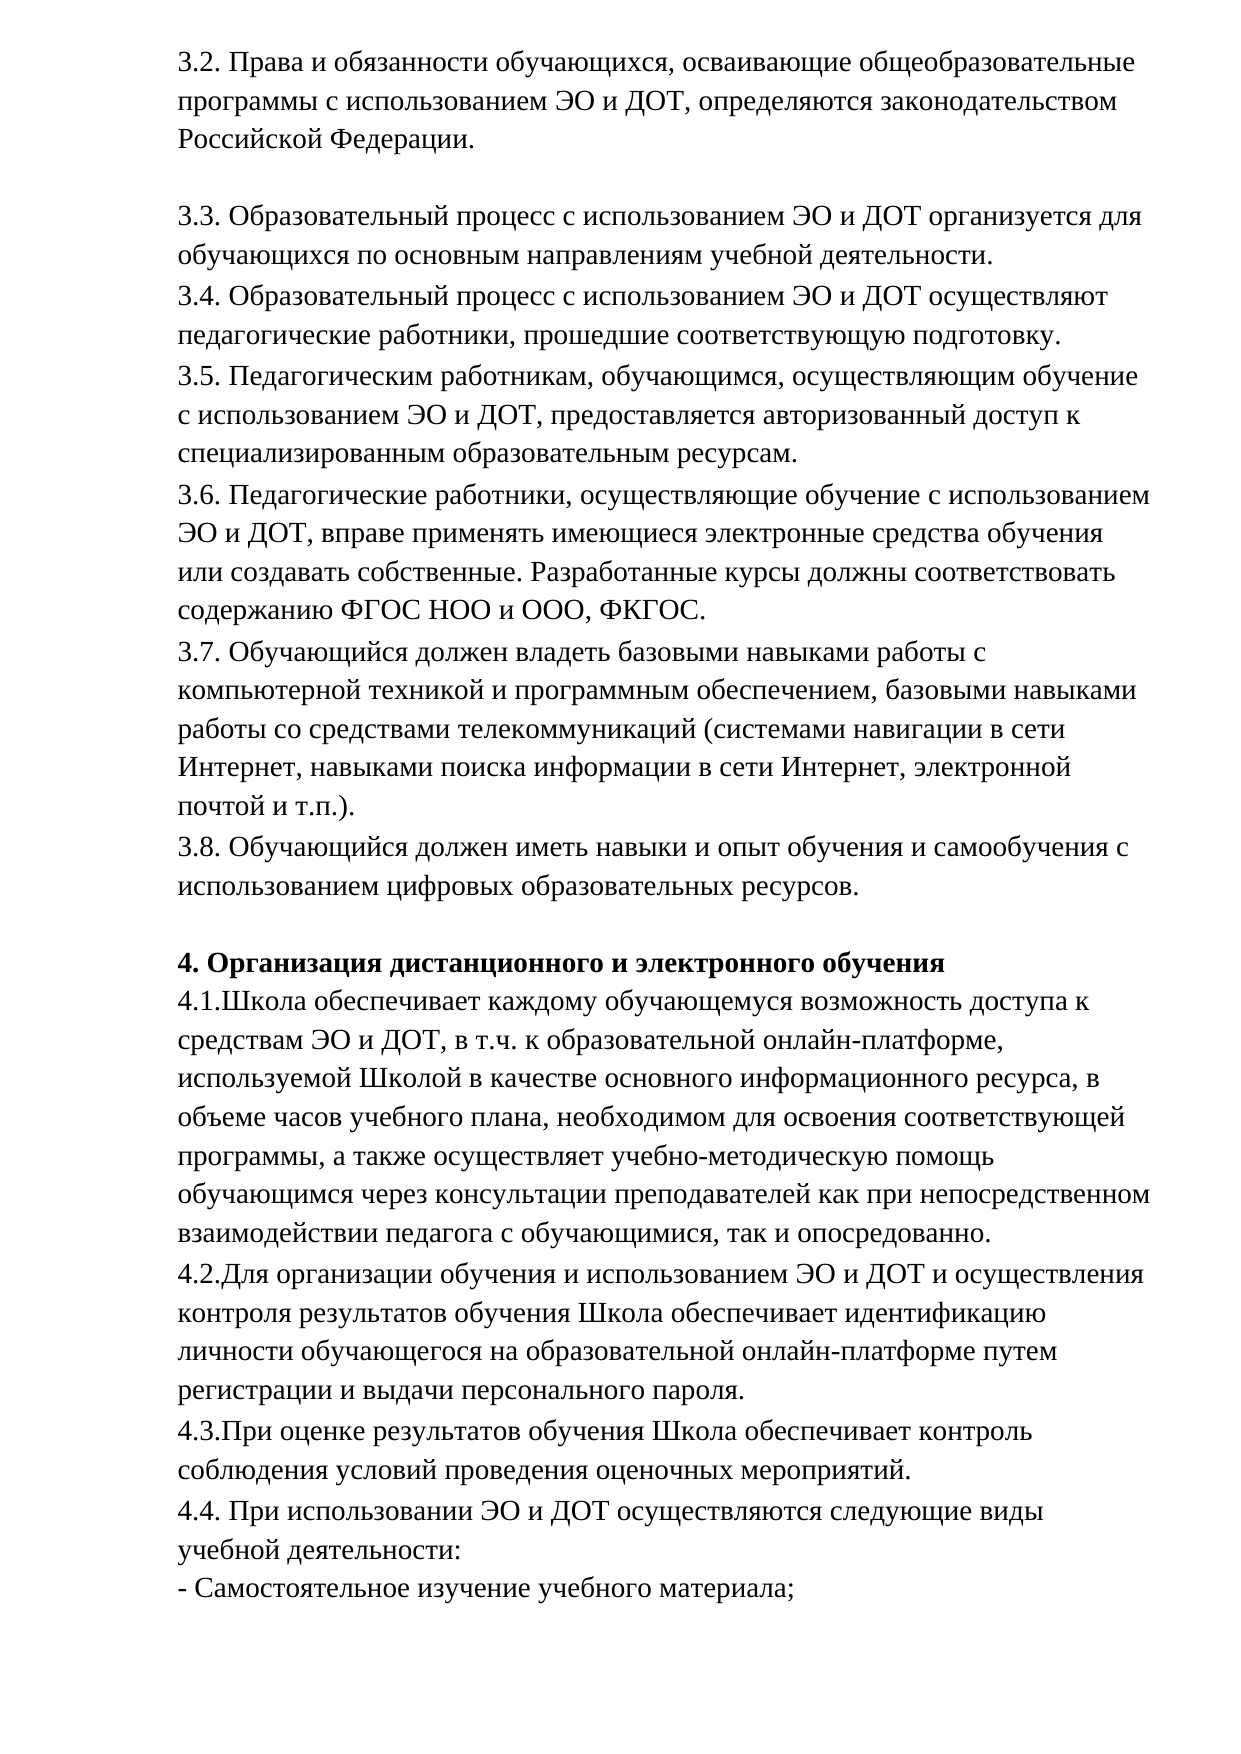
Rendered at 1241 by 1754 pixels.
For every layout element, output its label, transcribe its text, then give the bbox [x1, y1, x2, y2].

text 3.3. Образовательный процесс с использованием ЭО и ДОТ организуется для обучающихся по основным направлениям учебной деятельности. [177, 198, 1152, 271]
text 4.4. При использовании ЭО и ДОТ осуществляются следующие виды учебной деятельности: [177, 1493, 1152, 1565]
text 3.8. Обучающийся должен иметь навыки и опыт обучения и самообучения с использованием цифровых образовательных ресурсов. [177, 829, 1152, 901]
text 3.5. Педагогическим работникам, обучающимся, осуществляющим обучение с использованием ЭО и ДОТ, предоставляется авторизованный доступ к специализированным образовательным ресурсам. [177, 358, 1152, 469]
text 4. Организация дистанционного и электронного обучения [177, 945, 1152, 978]
text 3.4. Образовательный процесс с использованием ЭО и ДОТ осуществляют педагогические работники, прошедшие соответствующую подготовку. [177, 278, 1152, 351]
text 4.3.При оценке результатов обучения Школа обеспечивает контроль соблюдения условий проведения оценочных мероприятий. [177, 1413, 1152, 1485]
text - Самостоятельное изучение учебного материала; [177, 1570, 1152, 1604]
text 3.2. Права и обязанности обучающихся, осваивающие общеобразовательные программы с использованием ЭО и ДОТ, определяются законодательством Российской Федерации. [177, 44, 1152, 155]
text 3.7. Обучающийся должен владеть базовыми навыками работы с компьютерной техникой и программным обеспечением, базовыми навыками работы со средствами телекоммуникаций (системами навигации в сети Интернет, навыками поиска информации в сети Интернет, электронной почтой и т.п.). [177, 634, 1152, 821]
text 4.2.Для организации обучения и использованием ЭО и ДОТ и осуществления контроля результатов обучения Школа обеспечивает идентификацию личности обучающегося на образовательной онлайн-платформе путем регистрации и выдачи персонального пароля. [177, 1256, 1152, 1405]
text 4.1.Школа обеспечивает каждому обучающемуся возможность доступа к средствам ЭО и ДОТ, в т.ч. к образовательной онлайн-платформе, используемой Школой в качестве основного информационного ресурса, в объеме часов учебного плана, необходимом для освоения соответствующей программы, а также осуществляет учебно-методическую помощь обучающимся через консультации преподавателей как при непосредственном взаимодействии педагога с обучающимися, так и опосредованно. [177, 983, 1152, 1248]
text 3.6. Педагогические работники, осуществляющие обучение с использованием ЭО и ДОТ, вправе применять имеющиеся электронные средства обучения или создавать собственные. Разработанные курсы должны соответствовать содержанию ФГОС НОО и ООО, ФКГОС. [177, 477, 1152, 626]
